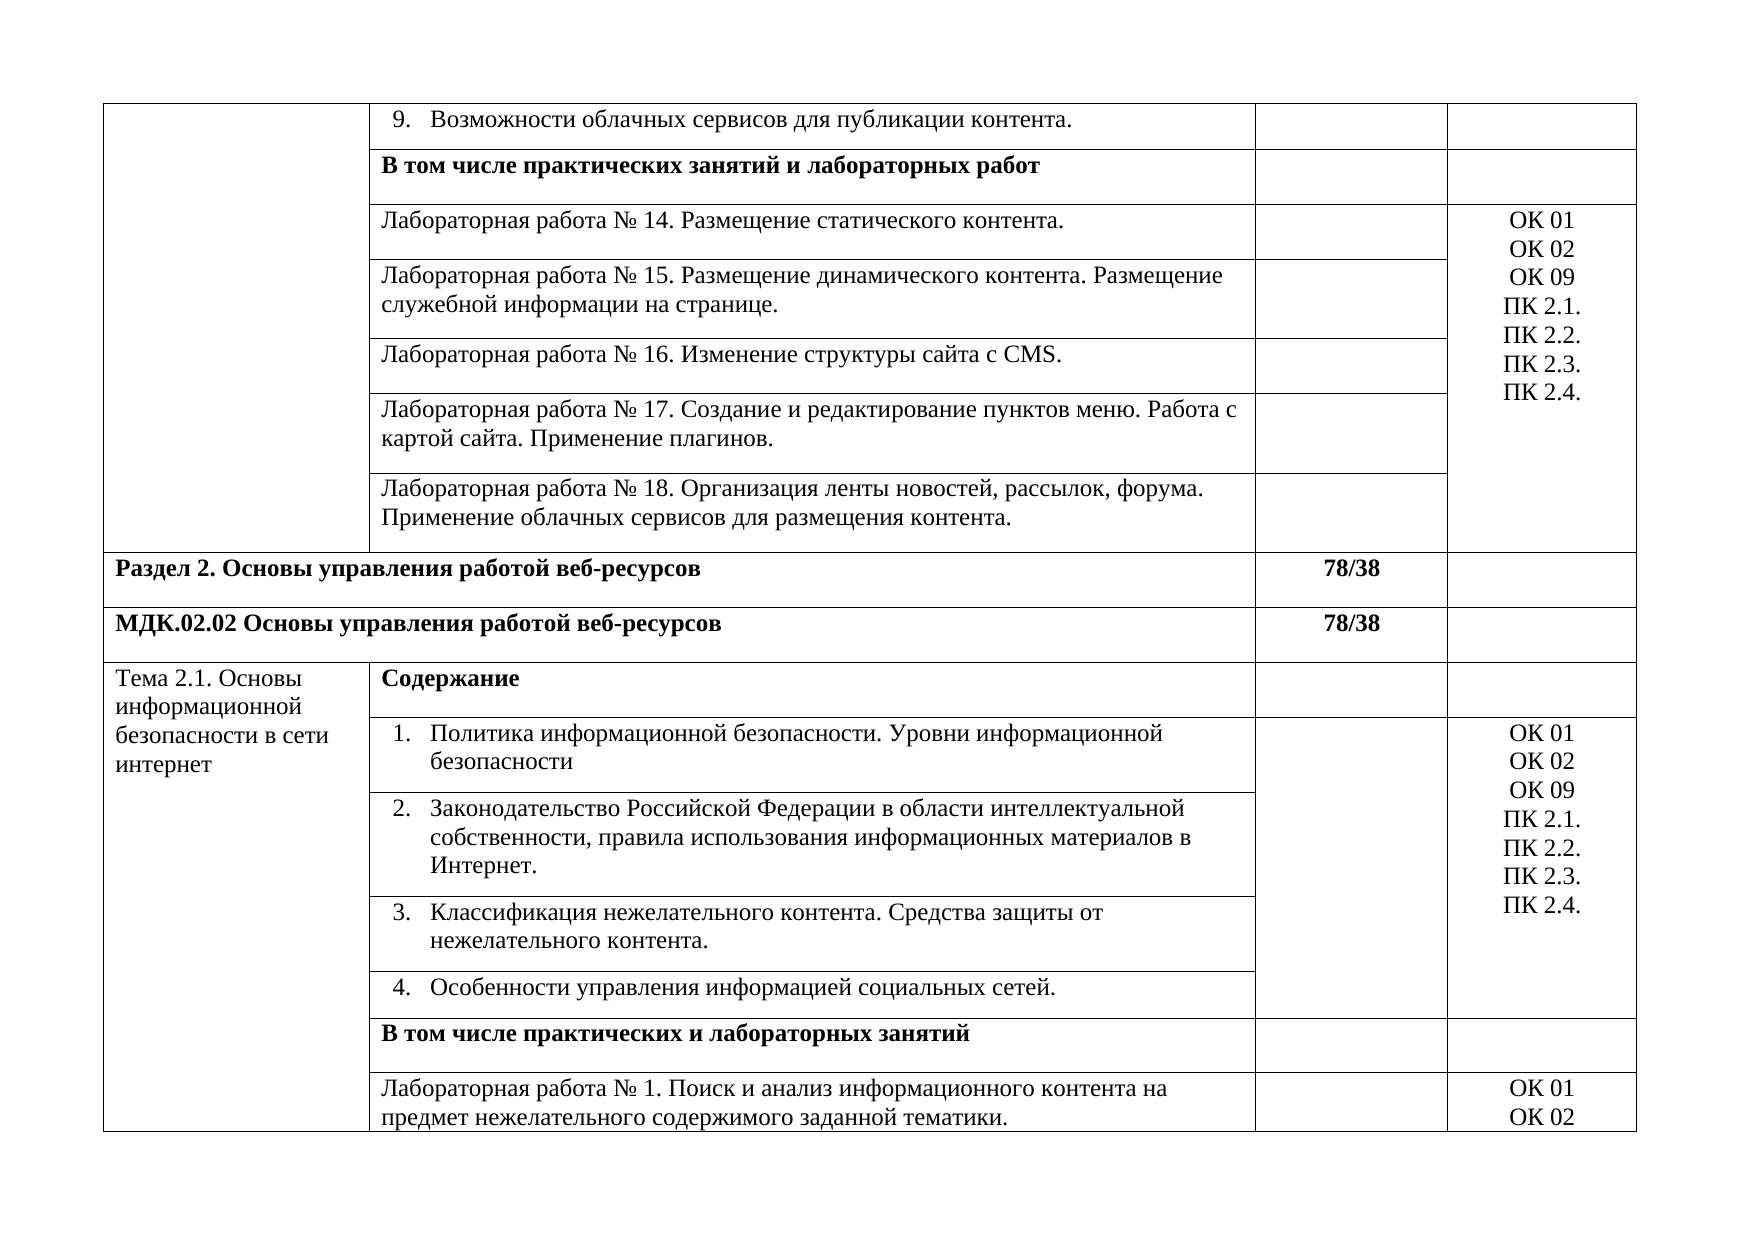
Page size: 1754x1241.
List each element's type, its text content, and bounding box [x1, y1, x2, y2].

table_cell [1256, 1073, 1447, 1131]
table_cell [1448, 663, 1636, 717]
table_cell [1448, 608, 1636, 662]
table_cell 78/38 [1256, 608, 1447, 662]
table_cell Лабораторная работа № 14. Размещение статического контента. [370, 205, 1255, 259]
table_cell Раздел 2. Основы управления работой веб-ресурсов [104, 553, 1255, 607]
table_cell [1256, 1019, 1447, 1072]
table_cell [1448, 150, 1636, 204]
table_cell [1256, 150, 1447, 204]
table_cell [1256, 663, 1447, 717]
table_cell Законодательство Российской Федерации в области интеллектуальной собственности, правила использования информационных материалов в Интернет. [370, 793, 1255, 896]
table_cell МДК.02.02 Основы управления работой веб-ресурсов [104, 608, 1255, 662]
table_cell Лабораторная работа № 15. Размещение динамического контента. Размещение служебной информации на странице. [370, 260, 1255, 338]
table_cell Лабораторная работа № 18. Организация ленты новостей, рассылок, форума. Применение облачных сервисов для размещения контента. [370, 474, 1255, 552]
table_cell Содержание [370, 663, 1255, 717]
table_cell ОК 01 ОК 02 ОК 09 ПК 2.1. ПК 2.2. ПК 2.3. ПК 2.4. [1448, 718, 1636, 1017]
table_cell Особенности управления информацией социальных сетей. [370, 972, 1255, 1017]
table_cell [1256, 205, 1447, 259]
table_cell [1256, 718, 1447, 1017]
table_cell В том числе практических и лабораторных занятий [370, 1019, 1255, 1072]
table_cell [1448, 205, 1636, 552]
table_cell Лабораторная работа № 16. Изменение структуры сайта с CMS. [370, 339, 1255, 393]
table_cell Возможности облачных сервисов для публикации контента. [370, 104, 1255, 149]
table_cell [1448, 1073, 1636, 1131]
table_cell [1256, 394, 1447, 472]
table_cell В том числе практических занятий и лабораторных работ [370, 150, 1255, 204]
table_cell [1448, 553, 1636, 607]
table_cell [1256, 260, 1447, 338]
table_cell Политика информационной безопасности. Уровни информационной безопасности [370, 718, 1255, 792]
table_cell [1256, 339, 1447, 393]
table_cell 78/38 [1256, 553, 1447, 607]
table_cell Лабораторная работа № 1. Поиск и анализ информационного контента на предмет нежелательного содержимого заданной тематики. [370, 1073, 1255, 1131]
table_cell Лабораторная работа № 17. Создание и редактирование пунктов меню. Работа с картой сайта. Применение плагинов. [370, 394, 1255, 472]
table_cell [1256, 474, 1447, 552]
table_cell [1448, 1019, 1636, 1072]
table_cell Тема 2.1. Основы информационной безопасности в сети интернет [104, 663, 369, 1131]
table_cell Классификация нежелательного контента. Средства защиты от нежелательного контента. [370, 897, 1255, 971]
